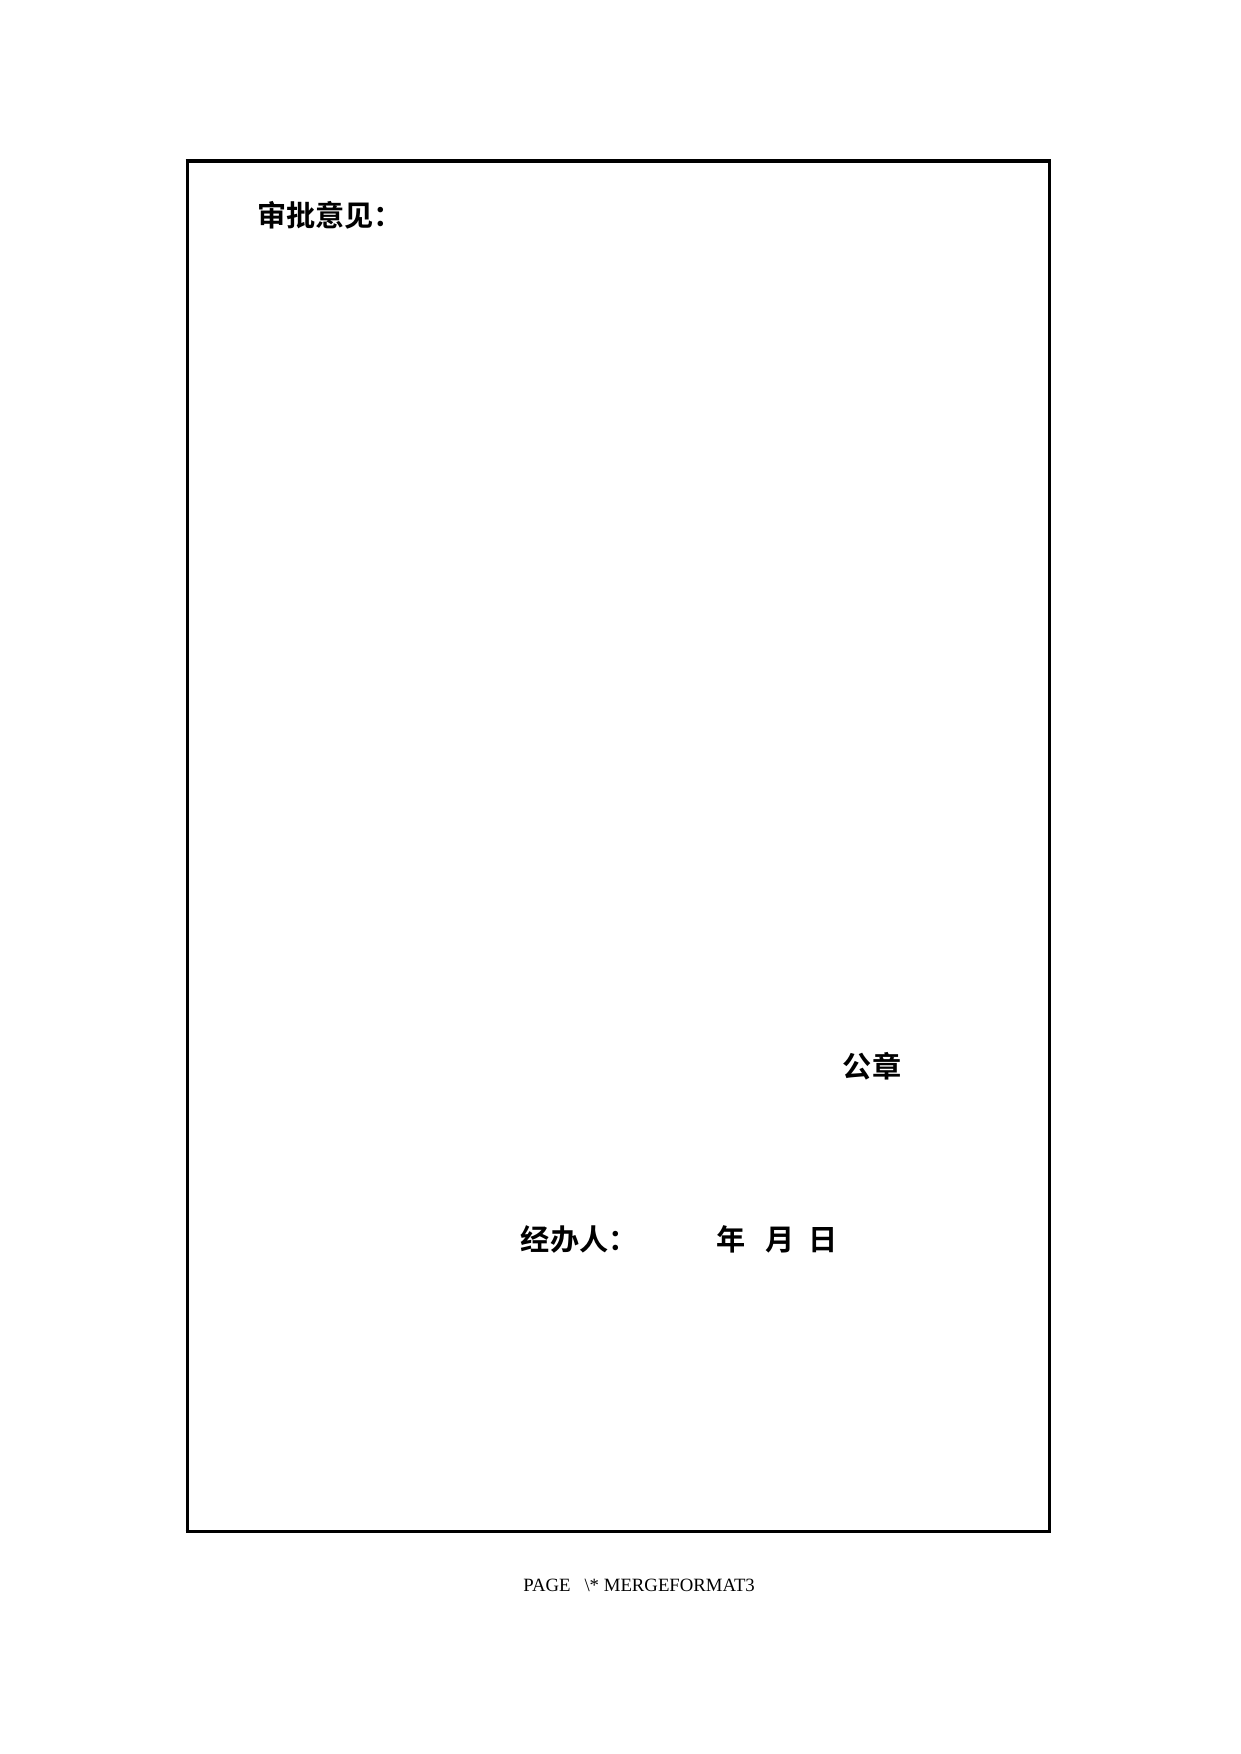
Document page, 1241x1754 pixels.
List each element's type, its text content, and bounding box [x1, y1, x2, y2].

table_cell 审批意见： 公章 经办人： 年 月 日 [189, 163, 1048, 1529]
